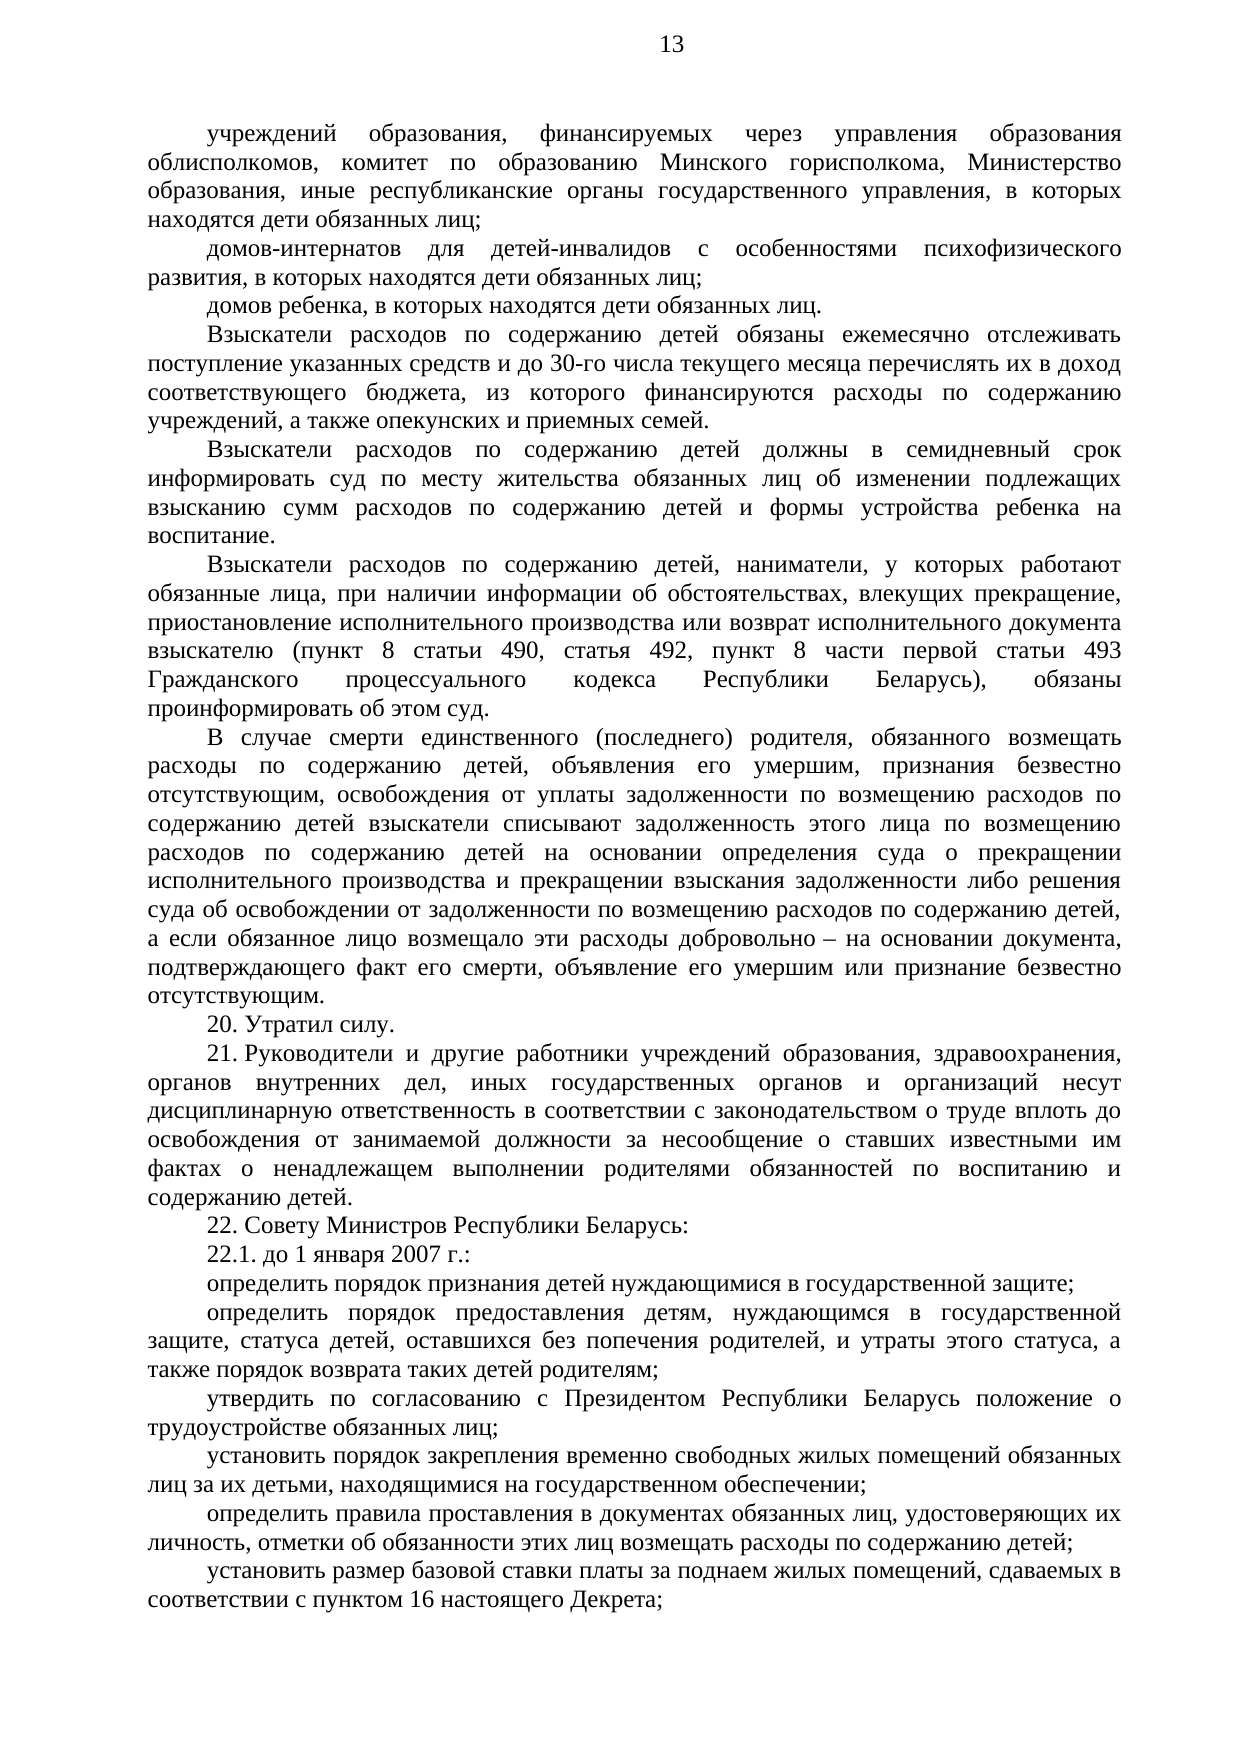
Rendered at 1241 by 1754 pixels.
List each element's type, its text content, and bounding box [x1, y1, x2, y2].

text домов ребенка, в которых находятся дети обязанных лиц. [147, 291, 1122, 319]
text учреждений образования, финансируемых через управления образования облисполкомов, комитет по образованию Минского горисполкома, Министерство образования, иные республиканские органы государственного управления, в которых находятся дети обязанных лиц; [147, 118, 1122, 233]
text 20. Утратил силу. [147, 1009, 1122, 1038]
text определить порядок признания детей нуждающимися в государственной защите; [147, 1268, 1122, 1297]
text установить размер базовой ставки платы за поднаем жилых помещений, сдаваемых в соответствии с пунктом 16 настоящего Декрета; [147, 1556, 1122, 1613]
text 21. Руководители и другие работники учреждений образования, здравоохранения, органов внутренних дел, иных государственных органов и организаций несут дисциплинарную ответственность в соответствии с законодательством о труде вплоть до освобождения от занимаемой должности за несообщение о ставших известными им фактах о ненадлежащем выполнении родителями обязанностей по воспитанию и содержанию детей. [147, 1038, 1122, 1211]
text 22.1. до 1 января 2007 г.: [147, 1239, 1122, 1268]
text определить порядок предоставления детям, нуждающимся в государственной защите, статуса детей, оставшихся без попечения родителей, и утраты этого статуса, а также порядок возврата таких детей родителям; [147, 1297, 1122, 1383]
text В случае смерти единственного (последнего) родителя, обязанного возмещать расходы по содержанию детей, объявления его умершим, признания безвестно отсутствующим, освобождения от уплаты задолженности по возмещению расходов по содержанию детей взыскатели списывают задолженность этого лица по возмещению расходов по содержанию детей на основании определения суда о прекращении исполнительного производства и прекращении взыскания задолженности либо решения суда об освобождении от задолженности по возмещению расходов по содержанию детей, а если обязанное лицо возмещало эти расходы добровольно – на основании документа, подтверждающего факт его смерти, объявление его умершим или признание безвестно отсутствующим. [147, 722, 1122, 1009]
text 22. Совету Министров Республики Беларусь: [147, 1211, 1122, 1239]
text домов-интернатов для детей-инвалидов с особенностями психофизического развития, в которых находятся дети обязанных лиц; [147, 233, 1122, 291]
text установить порядок закрепления временно свободных жилых помещений обязанных лиц за их детьми, находящимися на государственном обеспечении; [147, 1441, 1122, 1498]
text Взыскатели расходов по содержанию детей обязаны ежемесячно отслеживать поступление указанных средств и до 30-го числа текущего месяца перечислять их в доход соответствующего бюджета, из которого финансируются расходы по содержанию учреждений, а также опекунских и приемных семей. [147, 319, 1122, 434]
text определить правила проставления в документах обязанных лиц, удостоверяющих их личность, отметки об обязанности этих лиц возмещать расходы по содержанию детей; [147, 1498, 1122, 1556]
text Взыскатели расходов по содержанию детей должны в семидневный срок информировать суд по месту жительства обязанных лиц об изменении подлежащих взысканию сумм расходов по содержанию детей и формы устройства ребенка на воспитание. [147, 434, 1122, 549]
text утвердить по согласованию с Президентом Республики Беларусь положение о трудоустройстве обязанных лиц; [147, 1383, 1122, 1441]
text Взыскатели расходов по содержанию детей, наниматели, у которых работают обязанные лица, при наличии информации об обстоятельствах, влекущих прекращение, приостановление исполнительного производства или возврат исполнительного документа взыскателю (пункт 8 статьи 490, статья 492, пункт 8 части первой статьи 493 Гражданского процессуального кодекса Республики Беларусь), обязаны проинформировать об этом суд. [147, 549, 1122, 722]
